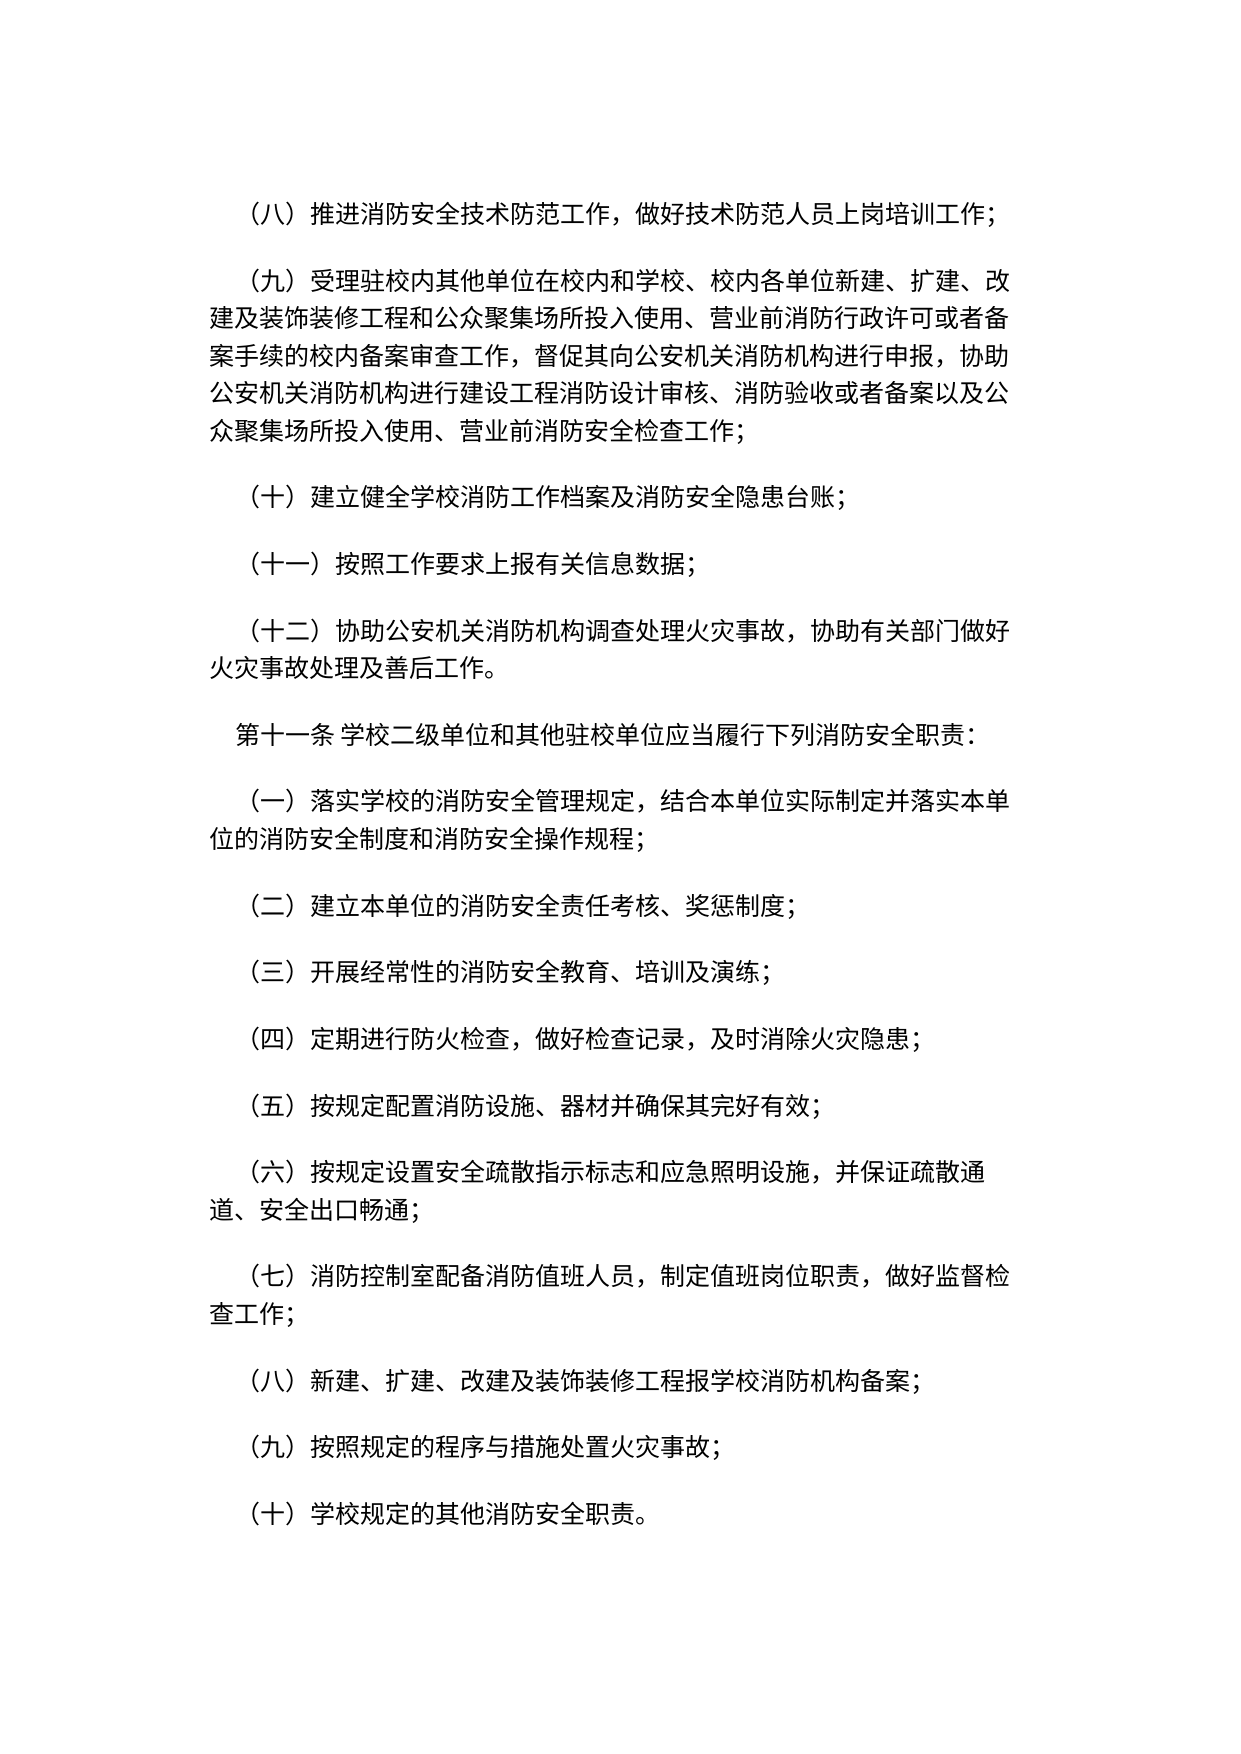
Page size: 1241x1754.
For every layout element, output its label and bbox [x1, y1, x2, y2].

table_header [209, 165, 1031, 1560]
